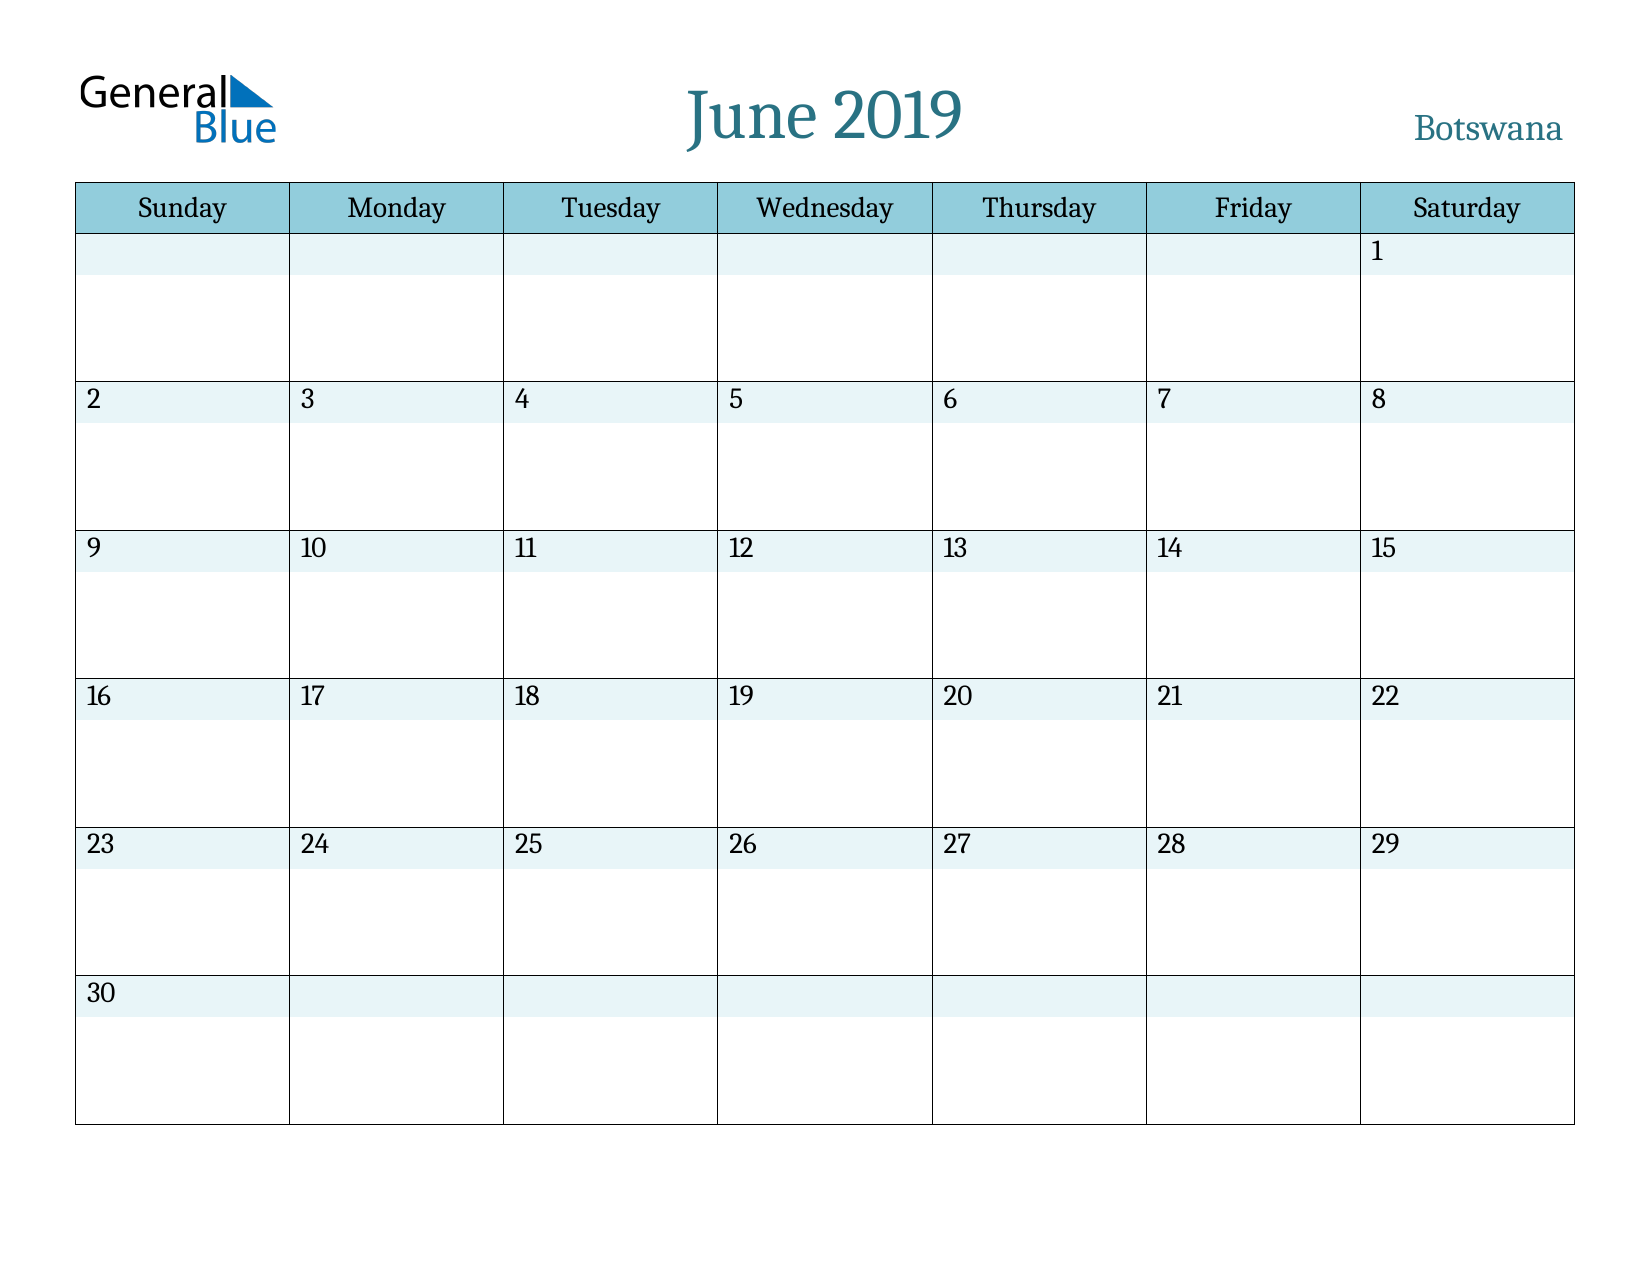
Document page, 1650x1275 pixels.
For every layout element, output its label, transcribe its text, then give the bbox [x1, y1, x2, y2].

table_cell [76, 720, 289, 827]
table_cell [718, 1017, 932, 1123]
table_cell [1361, 275, 1574, 381]
table_cell [290, 234, 503, 275]
table_cell [290, 1017, 503, 1123]
table_cell [290, 275, 503, 381]
table_cell [933, 720, 1146, 827]
table_cell Saturday [1361, 183, 1574, 233]
table_cell [718, 869, 932, 975]
table_cell [1147, 275, 1360, 381]
table_cell Tuesday [504, 183, 717, 233]
table_cell 5 [718, 382, 932, 423]
table_cell [504, 423, 717, 530]
table_cell [718, 720, 932, 827]
table_header [76, 75, 503, 182]
table_cell [504, 720, 717, 827]
table_cell [933, 572, 1146, 678]
table_cell 1 [1361, 234, 1574, 275]
table_cell [290, 572, 503, 678]
table_cell Monday [290, 183, 503, 233]
table_cell [504, 869, 717, 975]
table_cell [718, 572, 932, 678]
table_cell [76, 1017, 289, 1123]
table_cell [1147, 720, 1360, 827]
table_cell 16 [76, 679, 289, 720]
table_cell 7 [1147, 382, 1360, 423]
table_cell [933, 275, 1146, 381]
table_cell 17 [290, 679, 503, 720]
table_cell [933, 234, 1146, 275]
table_cell 18 [504, 679, 717, 720]
table_cell 12 [718, 531, 932, 572]
table_cell [1361, 1017, 1574, 1123]
table_cell 2 [76, 382, 289, 423]
table_cell 26 [718, 828, 932, 869]
table_cell [76, 275, 289, 381]
table_cell [933, 869, 1146, 975]
table_cell 15 [1361, 531, 1574, 572]
table_cell [1361, 720, 1574, 827]
table_cell [504, 1017, 717, 1123]
table_cell [1361, 572, 1574, 678]
table_cell [1147, 1017, 1360, 1123]
table_cell [1147, 572, 1360, 678]
table_cell 30 [76, 976, 289, 1017]
table_cell 27 [933, 828, 1146, 869]
table_cell [1147, 234, 1360, 275]
table_cell Wednesday [718, 183, 932, 233]
table_cell Thursday [933, 183, 1146, 233]
table_cell [718, 423, 932, 530]
table_cell 11 [504, 531, 717, 572]
table_cell 19 [718, 679, 932, 720]
table_cell [1147, 976, 1360, 1017]
table_cell [290, 869, 503, 975]
table_cell [504, 234, 717, 275]
table_cell [504, 572, 717, 678]
table_cell [718, 234, 932, 275]
table_cell 23 [76, 828, 289, 869]
table_cell 14 [1147, 531, 1360, 572]
table_cell 9 [76, 531, 289, 572]
table_cell [76, 423, 289, 530]
table_cell [718, 275, 932, 381]
table_cell 10 [290, 531, 503, 572]
table_cell [933, 423, 1146, 530]
table_cell 21 [1147, 679, 1360, 720]
table_cell 4 [504, 382, 717, 423]
table_cell Friday [1147, 183, 1360, 233]
table_cell 25 [504, 828, 717, 869]
table_cell [504, 275, 717, 381]
table_cell 28 [1147, 828, 1360, 869]
table_cell 13 [933, 531, 1146, 572]
table_cell [1361, 976, 1574, 1017]
table_cell [1147, 869, 1360, 975]
table_cell [504, 976, 717, 1017]
table_header June 2019 [504, 75, 1146, 182]
table_cell 22 [1361, 679, 1574, 720]
picture [80, 75, 276, 143]
table_cell [1147, 423, 1360, 530]
table_cell [933, 976, 1146, 1017]
table_cell 3 [290, 382, 503, 423]
table_cell [718, 976, 932, 1017]
table_header Botswana [1146, 75, 1574, 182]
table_cell [76, 234, 289, 275]
table_cell 6 [933, 382, 1146, 423]
table_cell 29 [1361, 828, 1574, 869]
table_cell 24 [290, 828, 503, 869]
table_cell [290, 423, 503, 530]
table_cell [76, 869, 289, 975]
table_cell 8 [1361, 382, 1574, 423]
table_cell [1361, 423, 1574, 530]
table_cell [76, 572, 289, 678]
table_cell [290, 720, 503, 827]
table_cell Sunday [76, 183, 289, 233]
table_cell [1361, 869, 1574, 975]
table_cell [933, 1017, 1146, 1123]
table_cell 20 [933, 679, 1146, 720]
table_cell [290, 976, 503, 1017]
